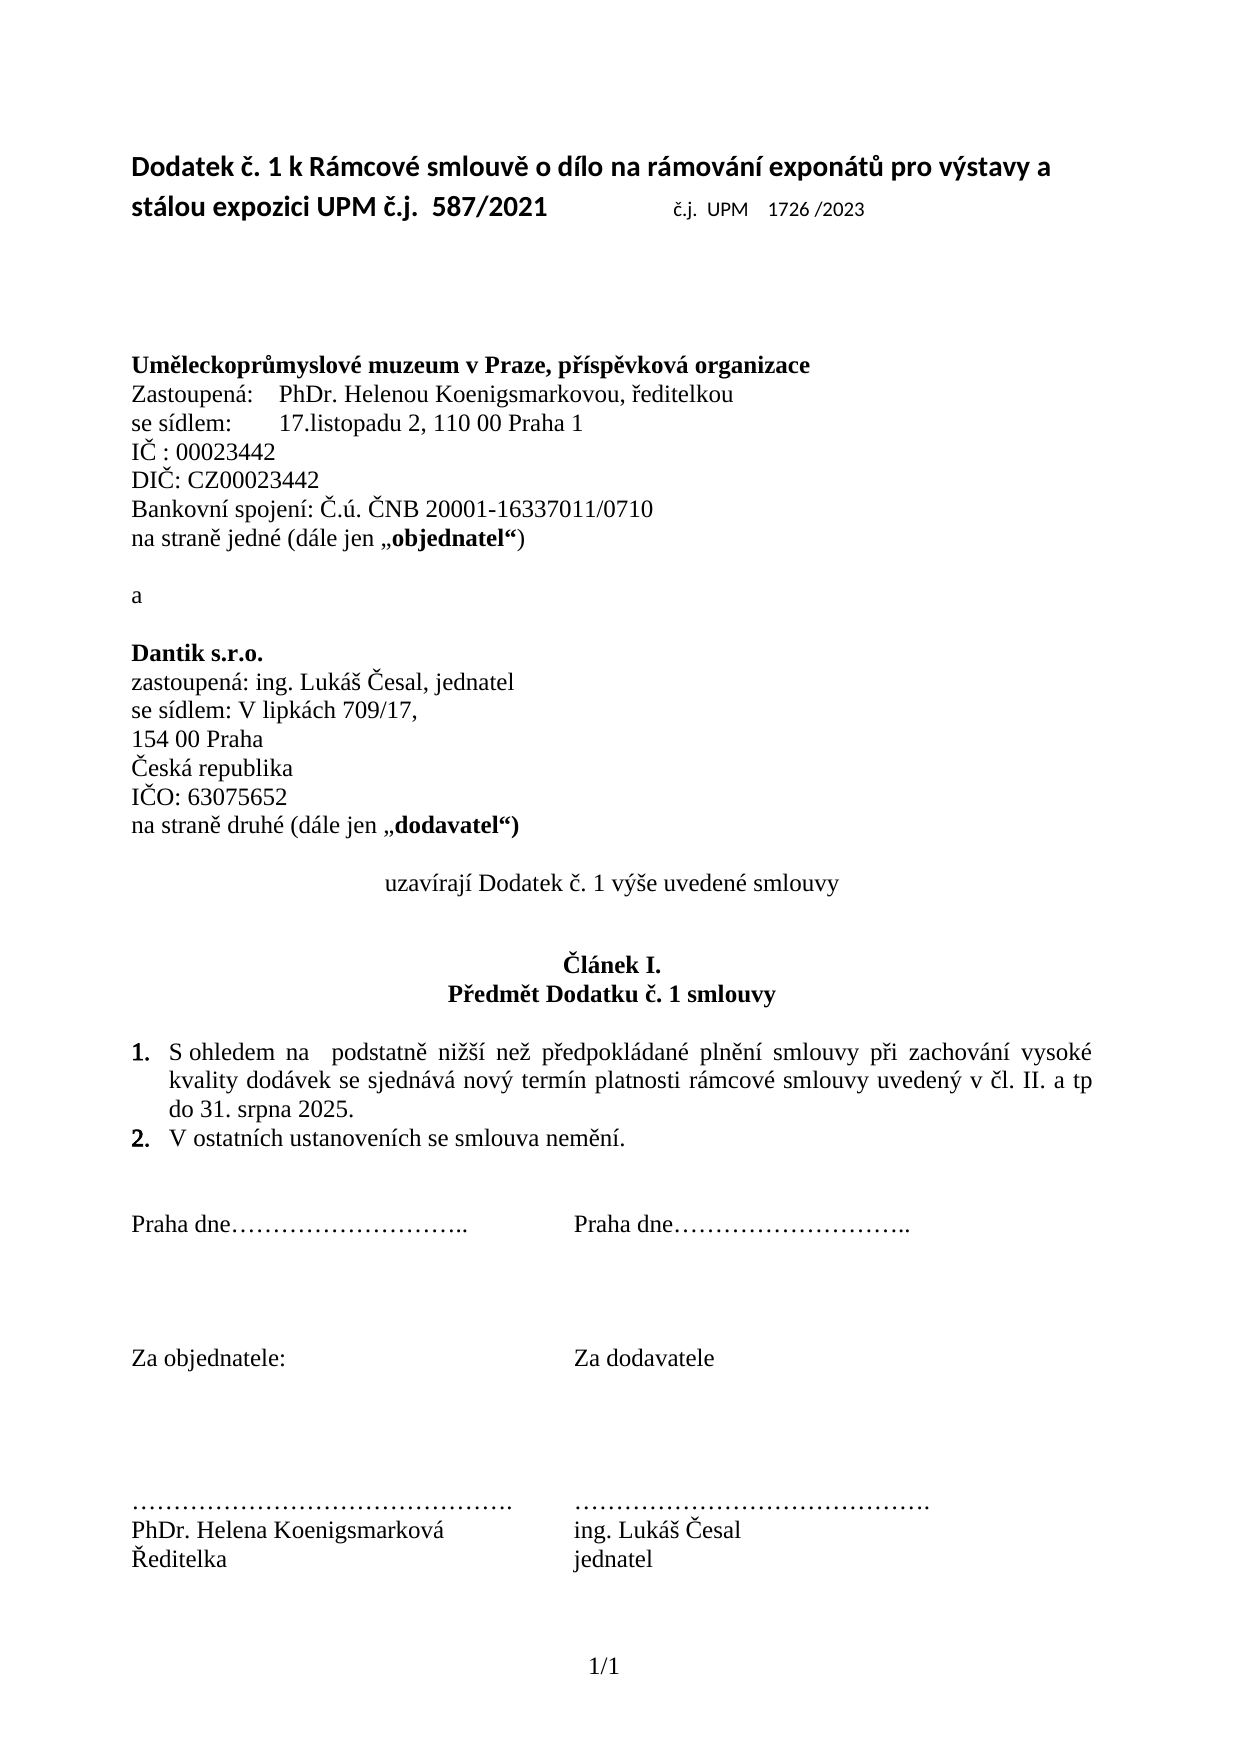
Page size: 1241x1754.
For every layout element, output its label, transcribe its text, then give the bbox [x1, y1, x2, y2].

text Bankovní spojení: Č.ú. ČNB 20001-16337011/0710 [131, 494, 1093, 523]
text Dodatek č. 1 k Rámcové smlouvě o dílo na rámování exponátů pro výstavy a stálou expozici UPM č.j. 587/2021 č.j. UPM 1726 /2023 [131, 148, 1093, 224]
text ………………………………………. ……………………………………. [131, 1486, 1093, 1515]
text IČO: 63075652 [131, 782, 1093, 810]
text uzavírají Dodatek č. 1 výše uvedené smlouvy [131, 868, 1093, 897]
list V ostatních ustanoveních se smlouva nemění. [131, 1123, 1093, 1152]
list S ohledem na podstatně nižší než předpokládané plnění smlouvy při zachování vysoké kvality dodávek se sjednává nový termín platnosti rámcové smlouvy uvedený v čl. II. a tp do 31. srpna 2025. [131, 1037, 1093, 1123]
text na straně jedné (dále jen „objednatel“) [131, 523, 1093, 552]
text Dantik s.r.o. [131, 638, 1093, 667]
text se sídlem: V lipkách 709/17, [131, 695, 1093, 724]
text Předmět Dodatku č. 1 smlouvy [131, 979, 1093, 1008]
text Zastoupená: PhDr. Helenou Koenigsmarkovou, ředitelkou [131, 379, 1093, 408]
text 154 00 Praha [131, 724, 1093, 753]
text PhDr. Helena Koenigsmarková ing. Lukáš Česal [131, 1515, 1093, 1544]
text IČ : 00023442 [131, 437, 1093, 465]
text Za objednatele: Za dodavatele [131, 1343, 1093, 1371]
text Ředitelka jednatel [131, 1544, 1093, 1573]
text na straně druhé (dále jen „dodavatel“) [131, 810, 1093, 839]
text a [131, 580, 1093, 609]
text Česká republika [131, 753, 1093, 782]
text Článek I. [131, 950, 1093, 979]
text DIČ: CZ00023442 [131, 465, 1093, 494]
text Praha dne……………………….. Praha dne……………………….. [131, 1209, 1093, 1238]
text se sídlem: 17.listopadu 2, 110 00 Praha 1 [131, 408, 1093, 437]
text zastoupená: ing. Lukáš Česal, jednatel [131, 667, 1093, 695]
text Uměleckoprůmyslové muzeum v Praze, příspěvková organizace [131, 350, 1093, 379]
